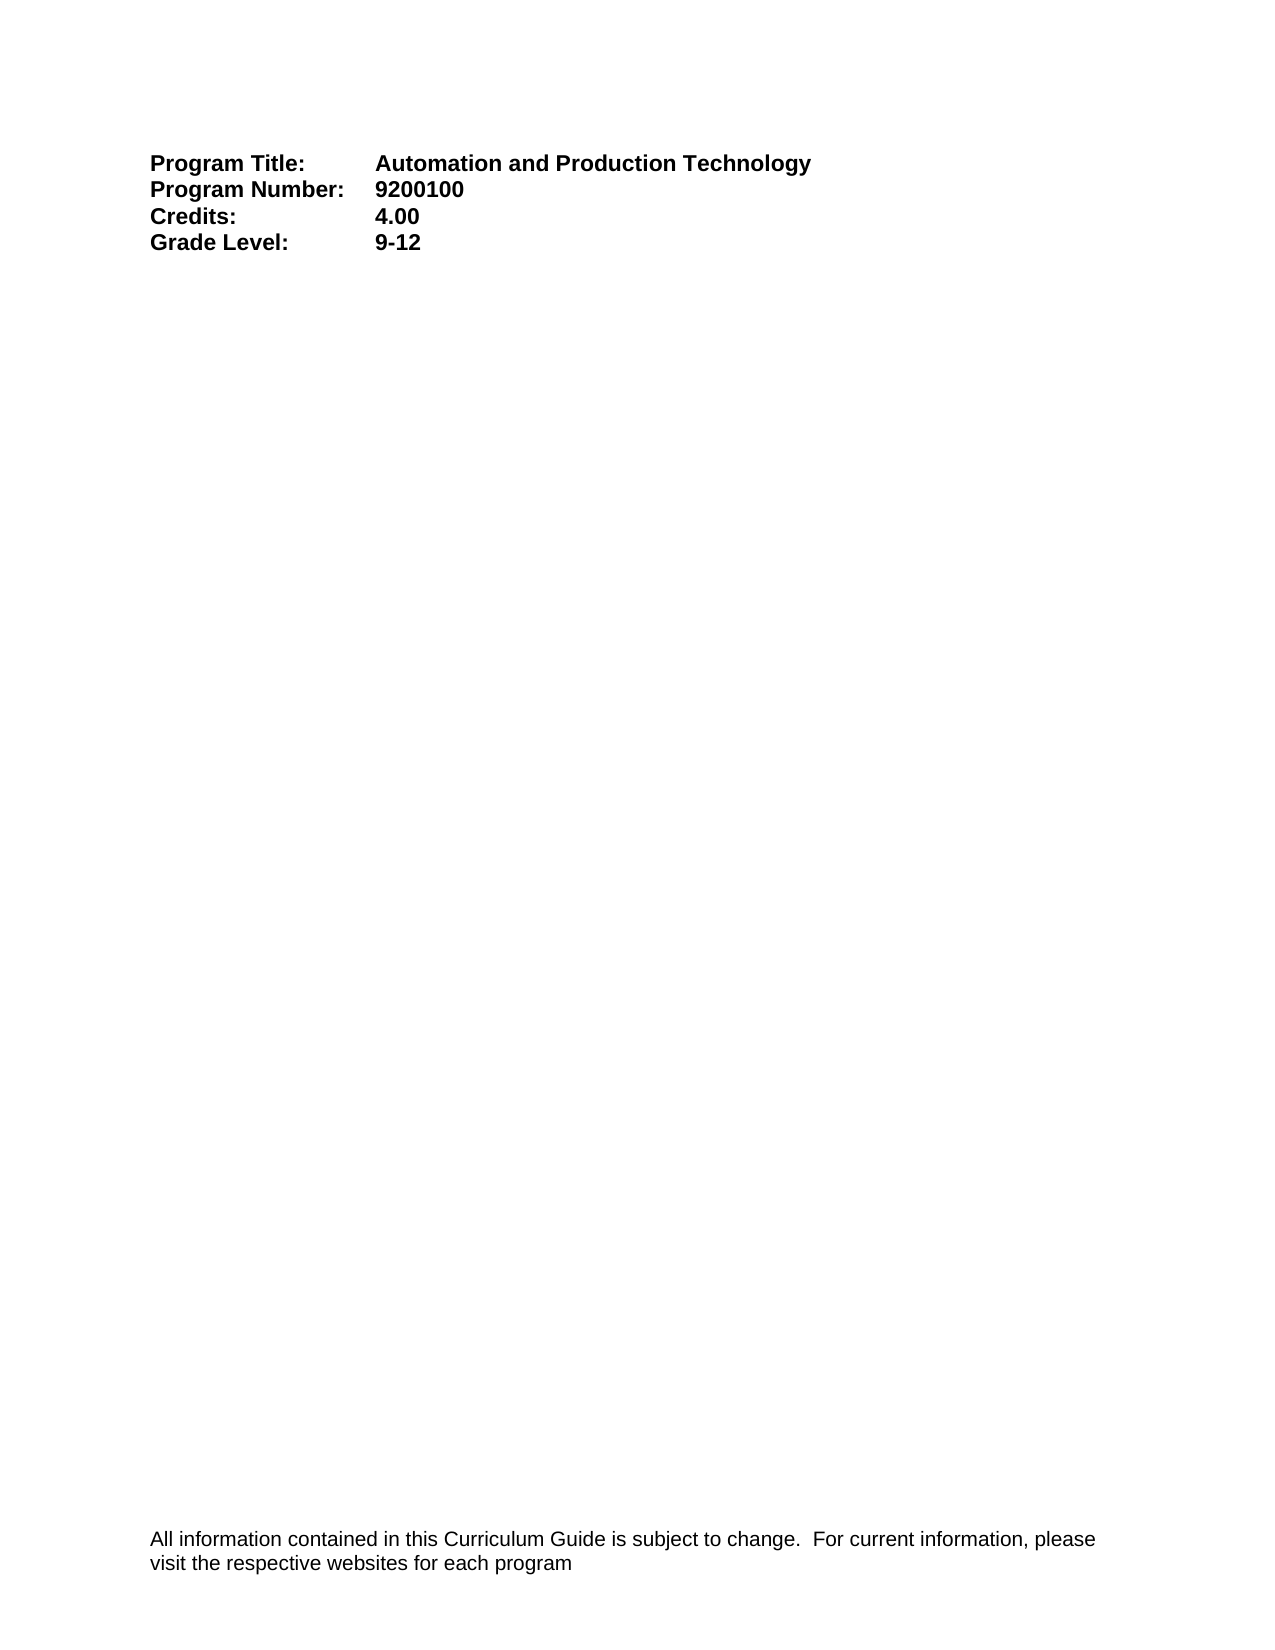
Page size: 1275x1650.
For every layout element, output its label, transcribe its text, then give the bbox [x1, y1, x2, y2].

text Grade Level: 9-12 [150, 229, 1125, 255]
text Credits: 4.00 [150, 203, 1125, 229]
text Program Number: 9200100 [150, 176, 1125, 203]
text Program Title: Automation and Production Technology [150, 150, 1125, 176]
